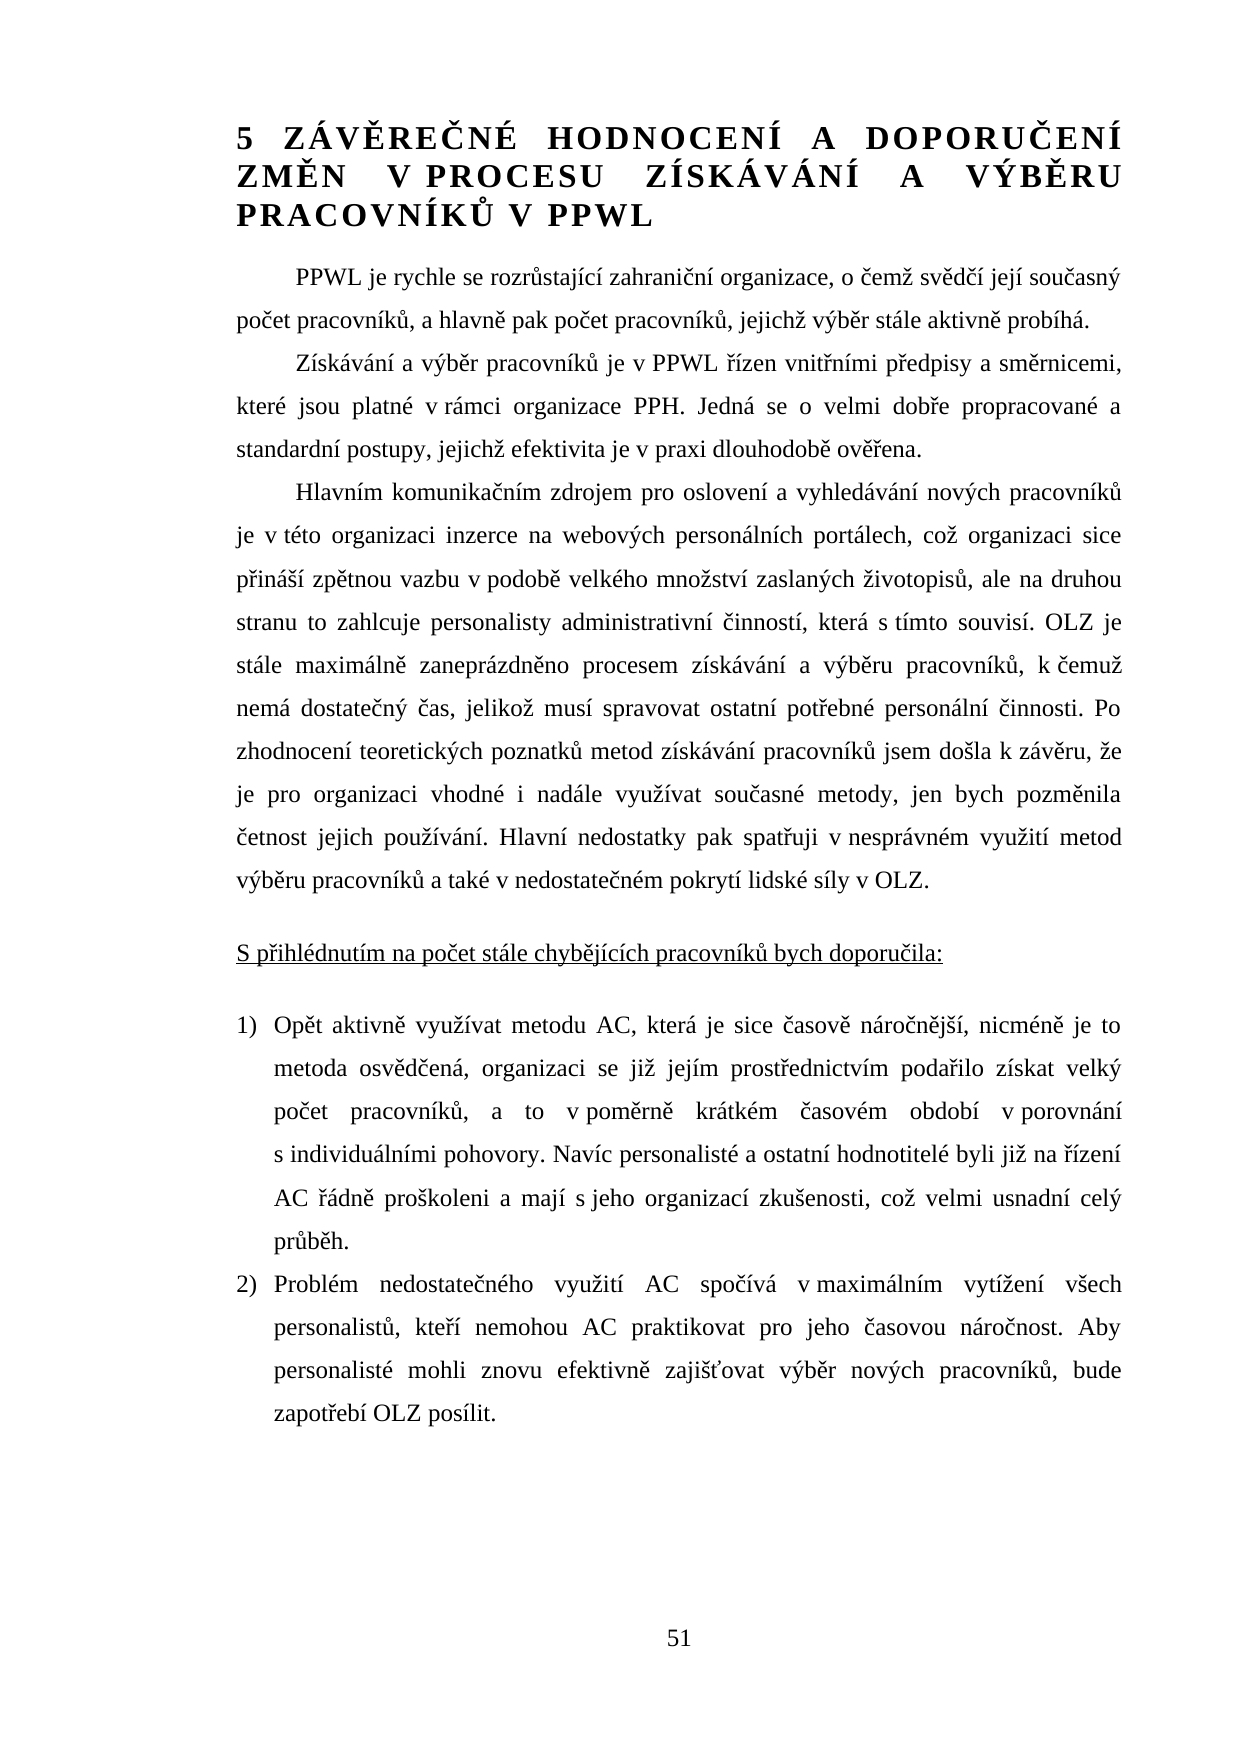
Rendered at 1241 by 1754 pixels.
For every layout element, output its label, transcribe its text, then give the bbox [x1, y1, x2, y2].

text S přihlédnutím na počet stále chybějících pracovníků bych doporučila: [236, 938, 1122, 967]
text Hlavním komunikačním zdrojem pro oslovení a vyhledávání nových pracovníků je v této organizaci inzerce na webových personálních portálech, což organizaci sice přináší zpětnou vazbu v podobě velkého množství zaslaných životopisů, ale na druhou stranu to zahlcuje personalisty administrativní činností, která s tímto souvisí. OLZ je stále maximálně zaneprázdněno procesem získávání a výběru pracovníků, k čemuž nemá dostatečný čas, jelikož musí spravovat ostatní potřebné personální činnosti. Po zhodnocení teoretických poznatků metod získávání pracovníků jsem došla k závěru, že je pro organizaci vhodné i nadále využívat současné metody, jen bych pozměnila četnost jejich používání. Hlavní nedostatky pak spatřuji v nesprávném využití metod výběru pracovníků a také v nedostatečném pokrytí lidské síly v OLZ. [236, 477, 1122, 894]
text PPWL je rychle se rozrůstající zahraniční organizace, o čemž svědčí její současný počet pracovníků, a hlavně pak počet pracovníků, jejichž výběr stále aktivně probíhá. [236, 262, 1122, 334]
list Opět aktivně využívat metodu AC, která je sice časově náročnější, nicméně je to metoda osvědčená, organizaci se již jejím prostřednictvím podařilo získat velký počet pracovníků, a to v poměrně krátkém časovém období v porovnání s individuálními pohovory. Navíc personalisté a ostatní hodnotitelé byli již na řízení AC řádně proškoleni a mají s jeho organizací zkušenosti, což velmi usnadní celý průběh. [236, 1010, 1122, 1254]
list Problém nedostatečného využití AC spočívá v maximálním vytížení všech personalistů, kteří nemohou AC praktikovat pro jeho časovou náročnost. Aby personalisté mohli znovu efektivně zajišťovat výběr nových pracovníků, bude zapotřebí OLZ posílit. [236, 1269, 1122, 1427]
text Získávání a výběr pracovníků je v PPWL řízen vnitřními předpisy a směrnicemi, které jsou platné v rámci organizace PPH. Jedná se o velmi dobře propracované a standardní postupy, jejichž efektivita je v praxi dlouhodobě ověřena. [236, 348, 1122, 463]
subtitle 5 ZÁVĚREČNÉ HODNOCENÍ A DOPORUČENÍ ZMĚN V PROCESU ZÍSKÁVÁNÍ A VÝBĚRU PRACOVNÍKŮ V PPWL [236, 118, 1122, 233]
